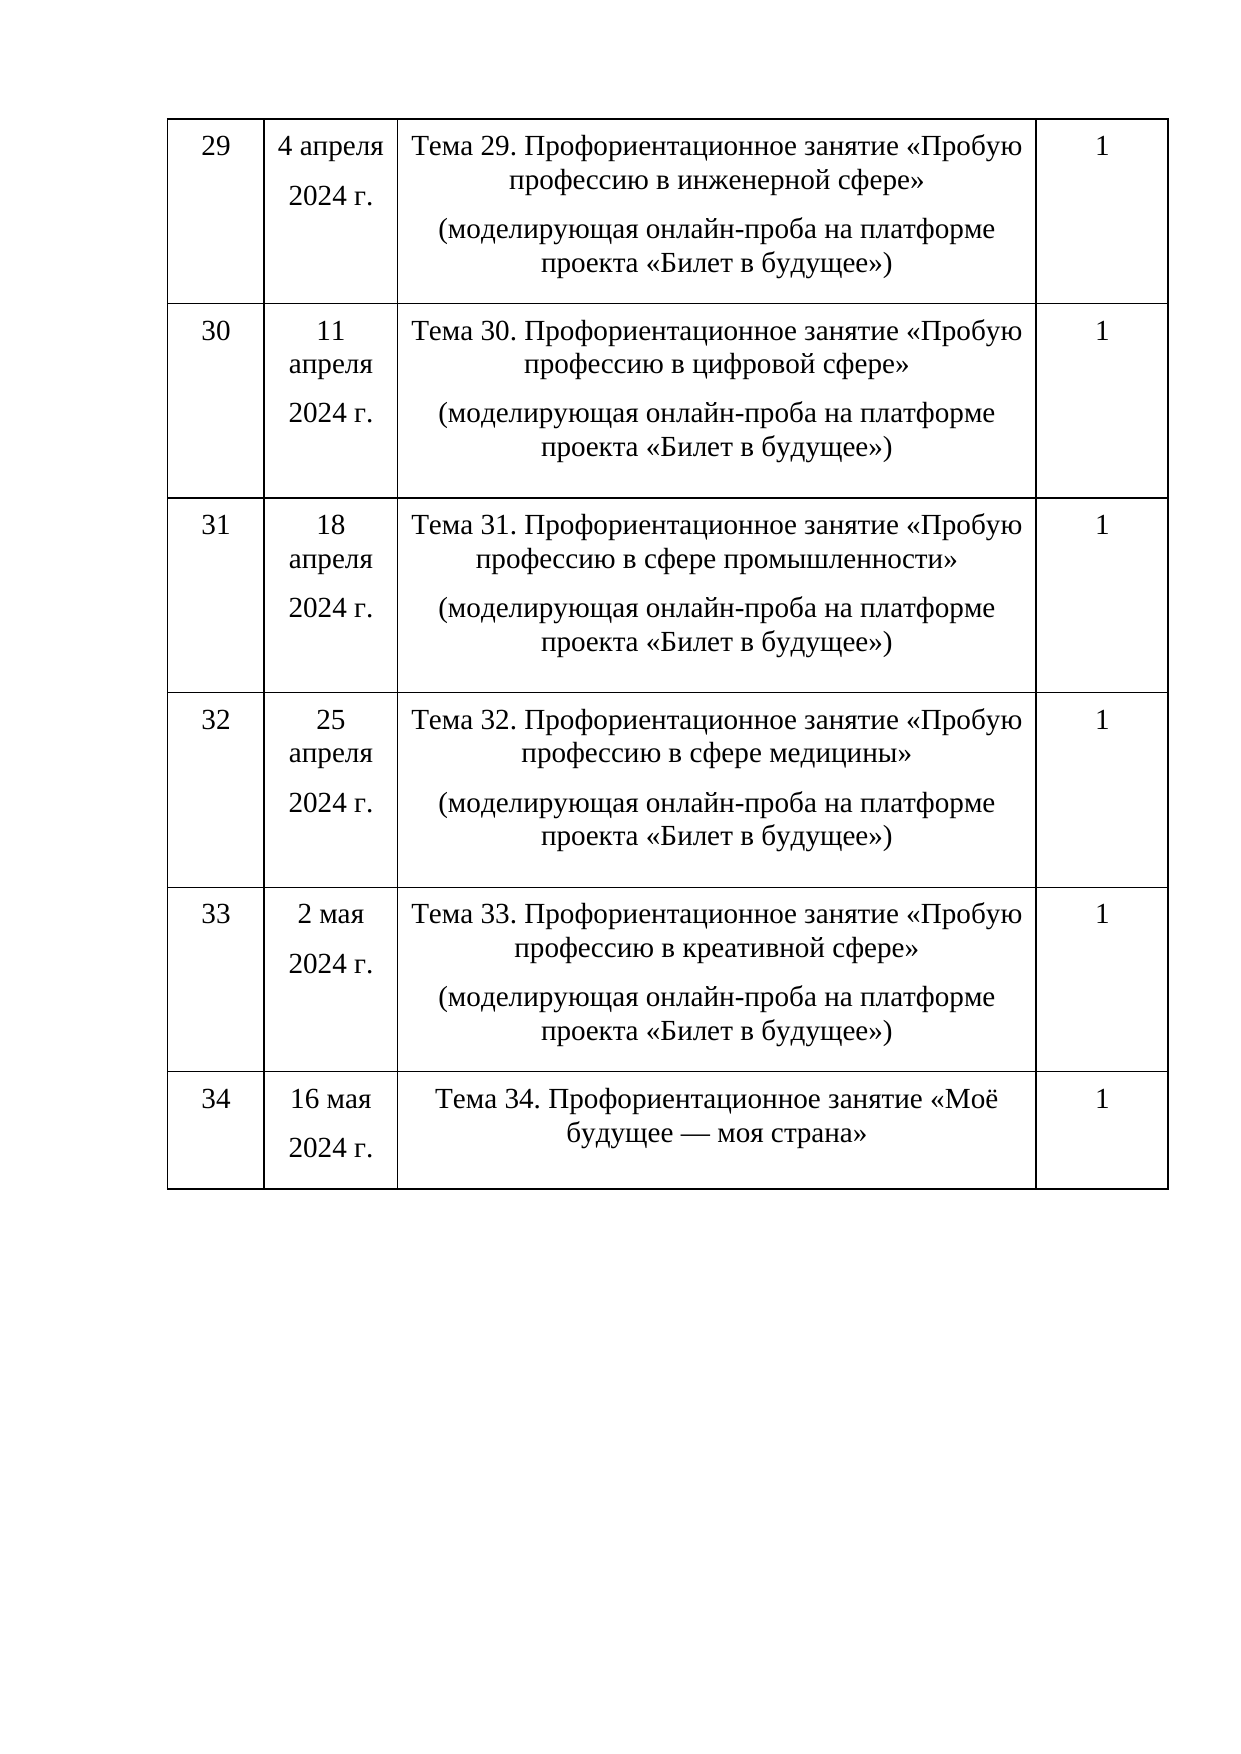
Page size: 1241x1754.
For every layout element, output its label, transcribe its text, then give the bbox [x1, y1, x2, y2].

table_cell 25 апреля 2024 г. [265, 693, 397, 886]
table_cell 33 [168, 888, 263, 1071]
table_cell 1 [1037, 304, 1167, 497]
table_cell Тема 34. Профориентационное занятие «Моё будущее — моя страна» [398, 1072, 1035, 1188]
table_cell 16 мая 2024 г. [265, 1072, 397, 1188]
table_cell Тема 32. Профориентационное занятие «Пробую профессию в сфере медицины» (моделирующая онлайн-проба на платформе проекта «Билет в будущее») [398, 693, 1035, 886]
table_cell 34 [168, 1072, 263, 1188]
table_cell 1 [1037, 499, 1167, 692]
table_cell 1 [1037, 888, 1167, 1071]
table_cell 11 апреля 2024 г. [265, 304, 397, 497]
table_cell 1 [1037, 693, 1167, 886]
table_cell Тема 29. Профориентационное занятие «Пробую профессию в инженерной сфере» (моделирующая онлайн-проба на платформе проекта «Билет в будущее») [398, 120, 1035, 303]
table_cell 1 [1037, 1072, 1167, 1188]
table_cell 4 апреля 2024 г. [265, 120, 397, 303]
table_cell 2 мая 2024 г. [265, 888, 397, 1071]
table_cell Тема 31. Профориентационное занятие «Пробую профессию в сфере промышленности» (моделирующая онлайн-проба на платформе проекта «Билет в будущее») [398, 499, 1035, 692]
table_cell 31 [168, 499, 263, 692]
table_cell 29 [168, 120, 263, 303]
table_cell 32 [168, 693, 263, 886]
table_cell Тема 33. Профориентационное занятие «Пробую профессию в креативной сфере» (моделирующая онлайн-проба на платформе проекта «Билет в будущее») [398, 888, 1035, 1071]
table_cell 1 [1037, 120, 1167, 303]
table_cell Тема 30. Профориентационное занятие «Пробую профессию в цифровой сфере» (моделирующая онлайн-проба на платформе проекта «Билет в будущее») [398, 304, 1035, 497]
table_cell 30 [168, 304, 263, 497]
table_cell 18 апреля 2024 г. [265, 499, 397, 692]
